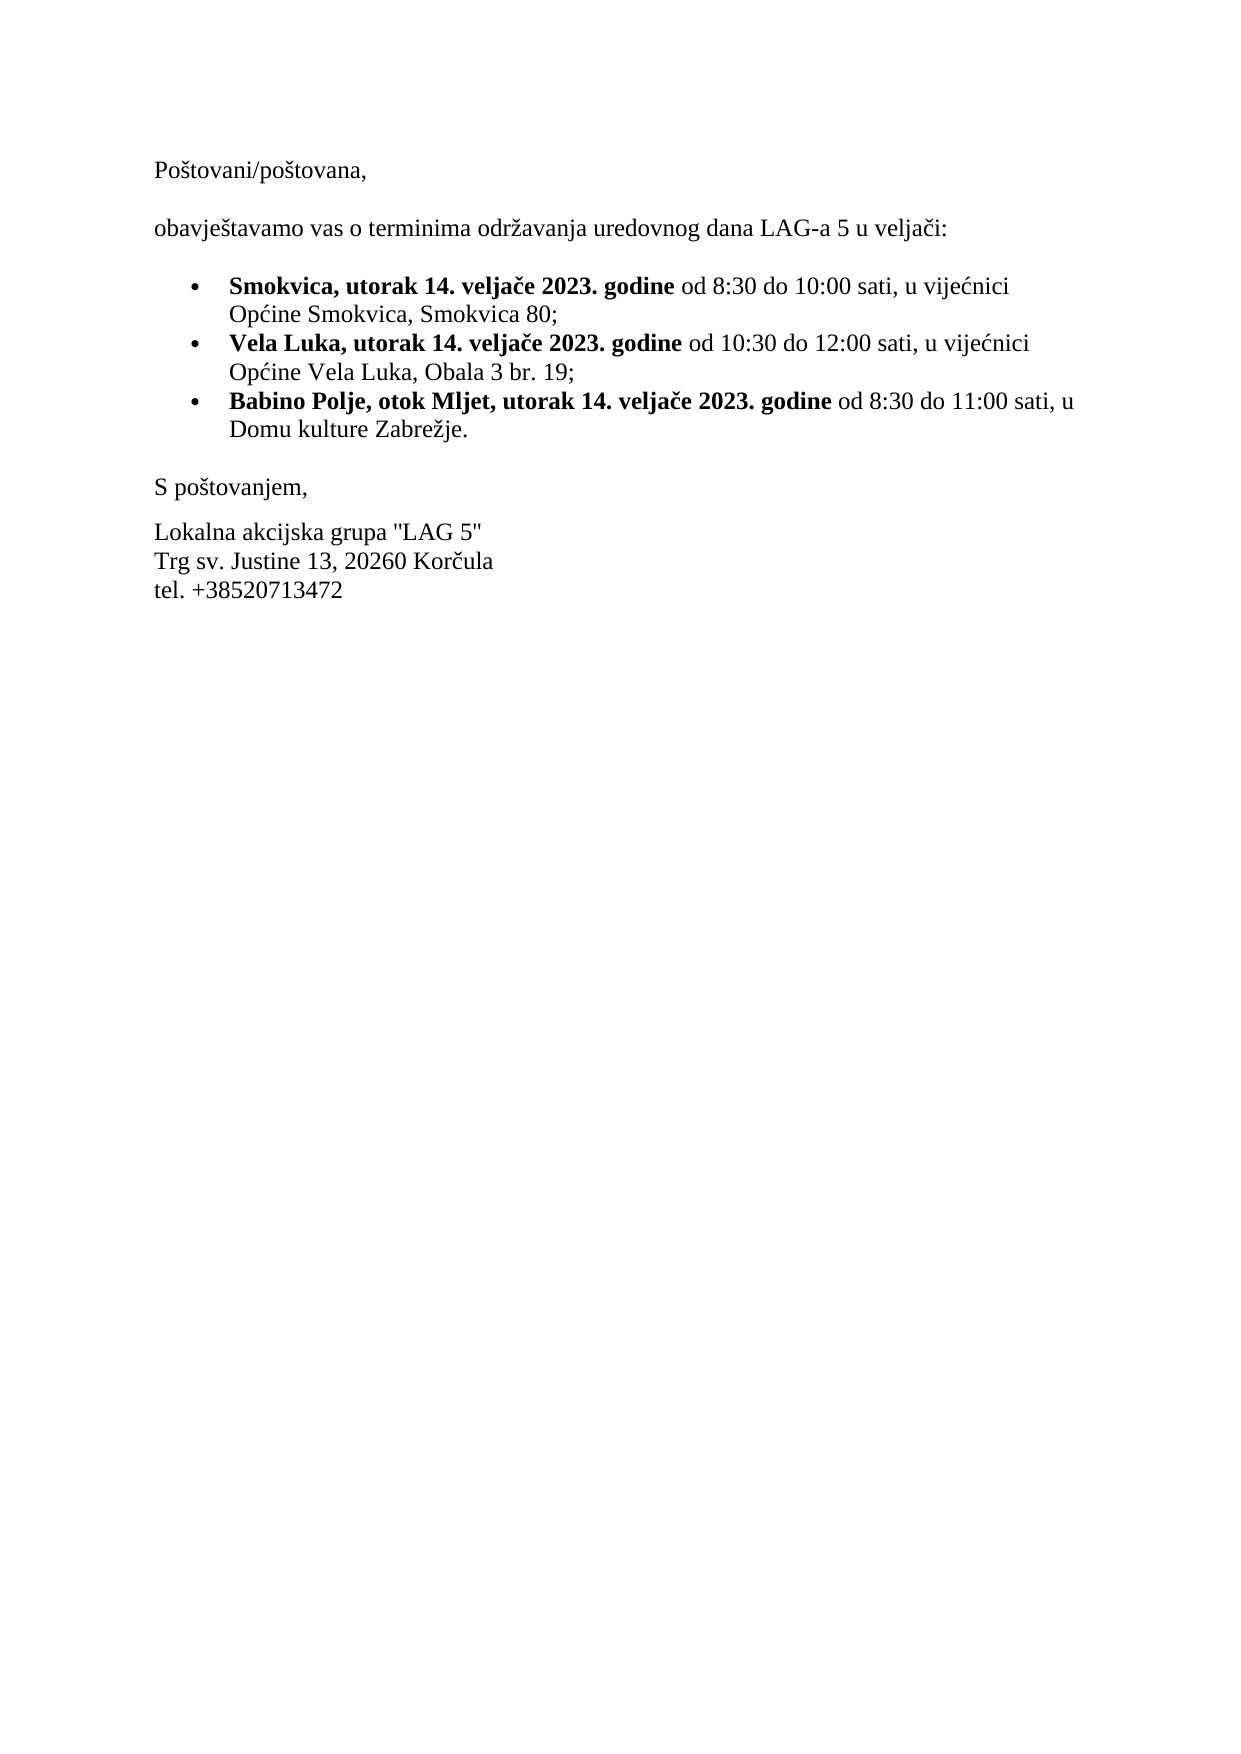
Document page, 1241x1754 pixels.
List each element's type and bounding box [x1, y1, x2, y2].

table_cell [146, 510, 1091, 612]
table_header [146, 148, 1091, 509]
